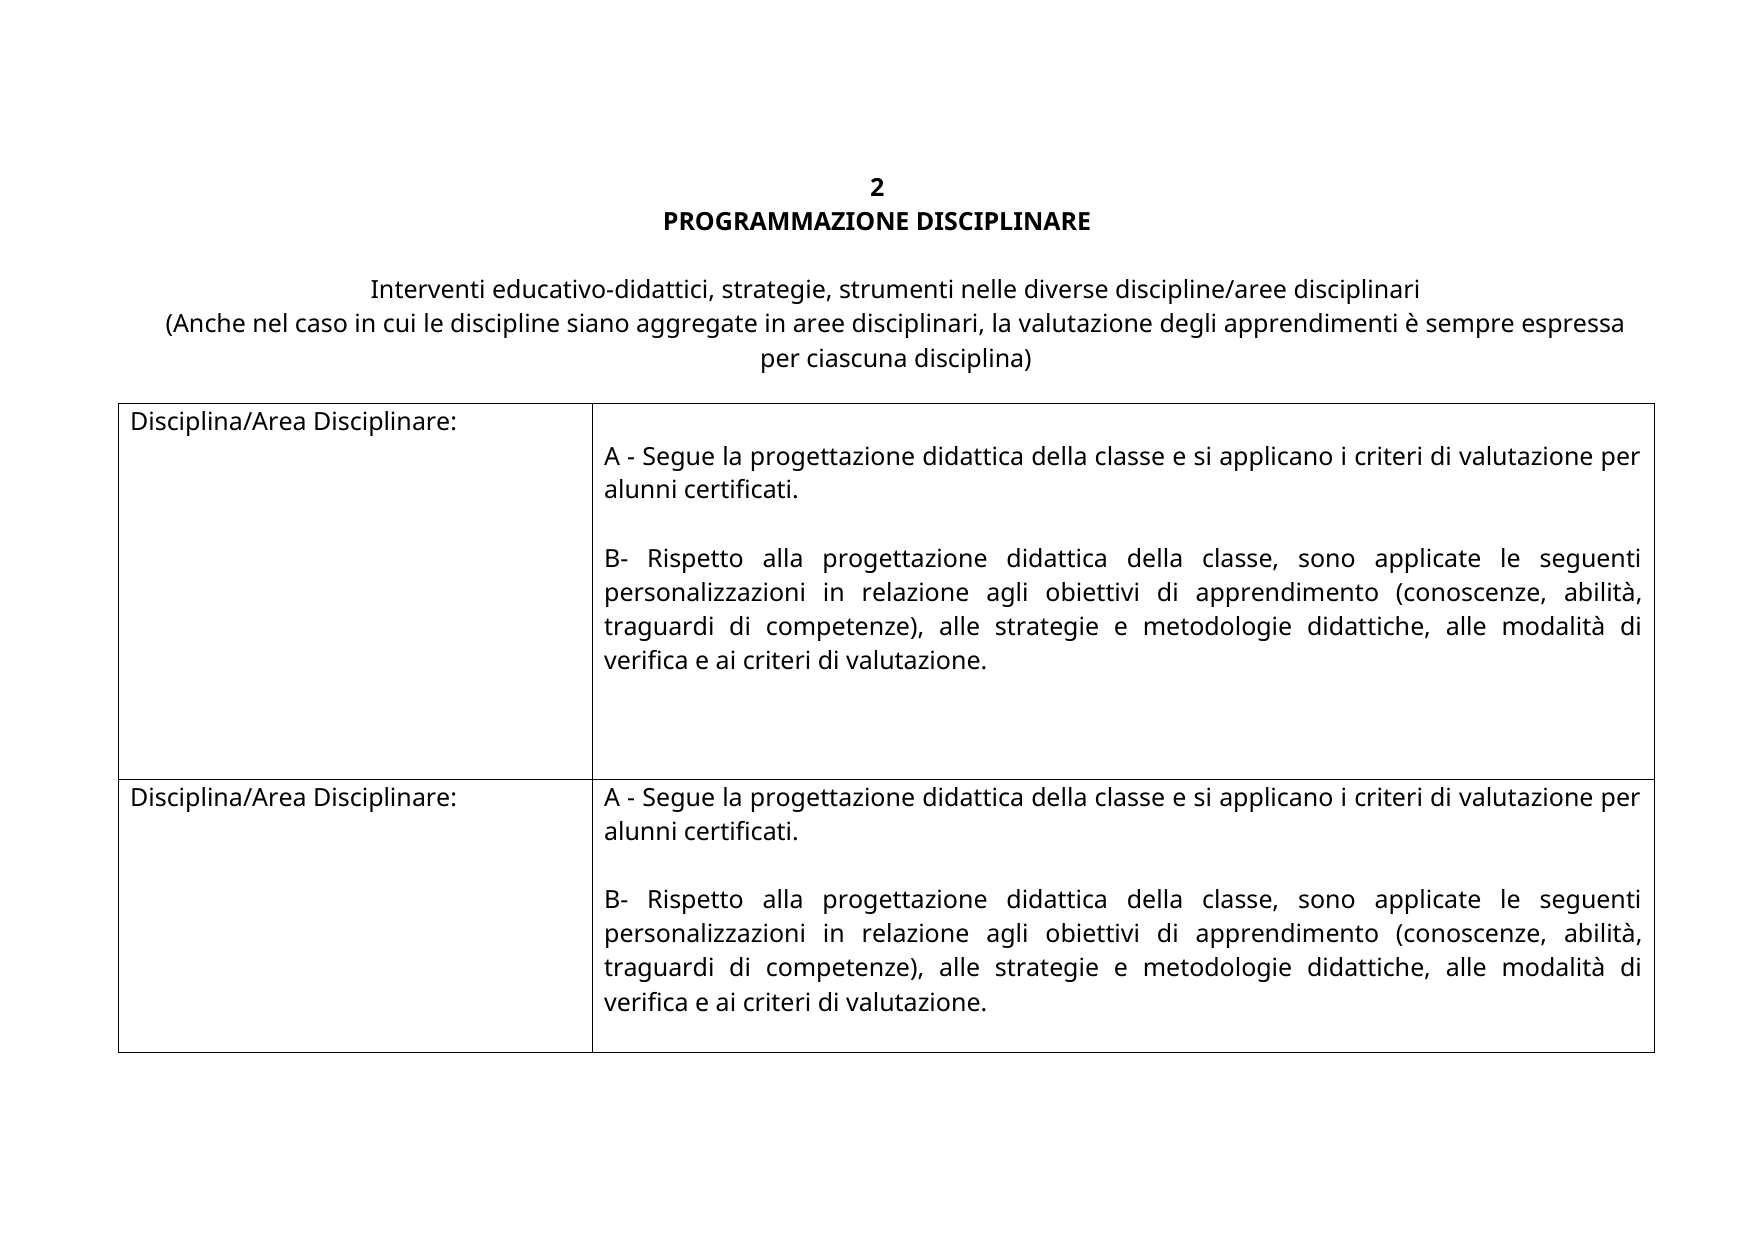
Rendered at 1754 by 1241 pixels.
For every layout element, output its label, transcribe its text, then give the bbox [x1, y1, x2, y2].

table_cell Disciplina/Area Disciplinare: [119, 780, 592, 1052]
list Interventi educativo-didattici, strategie, strumenti nelle diverse discipline/aree disciplinari [156, 272, 1636, 306]
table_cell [593, 780, 1654, 1052]
list (Anche nel caso in cui le discipline siano aggregate in aree disciplinari, la valutazione degli apprendimenti è sempre espressa per ciascuna disciplina) [156, 306, 1636, 403]
text PROGRAMMAZIONE DISCIPLINARE [118, 204, 1636, 238]
table_header Disciplina/Area Disciplinare: [119, 404, 592, 779]
table_header A - Segue la progettazione didattica della classe e si applicano i criteri di valutazione per alunni certificati. B- Rispetto alla progettazione didattica della classe, sono applicate le seguenti personalizzazioni in relazione agli obiettivi di apprendimento (conoscenze, abilità, traguardi di competenze), alle strategie e metodologie didattiche, alle modalità di verifica e ai criteri di valutazione. [593, 404, 1654, 779]
text 2 [118, 170, 1636, 204]
